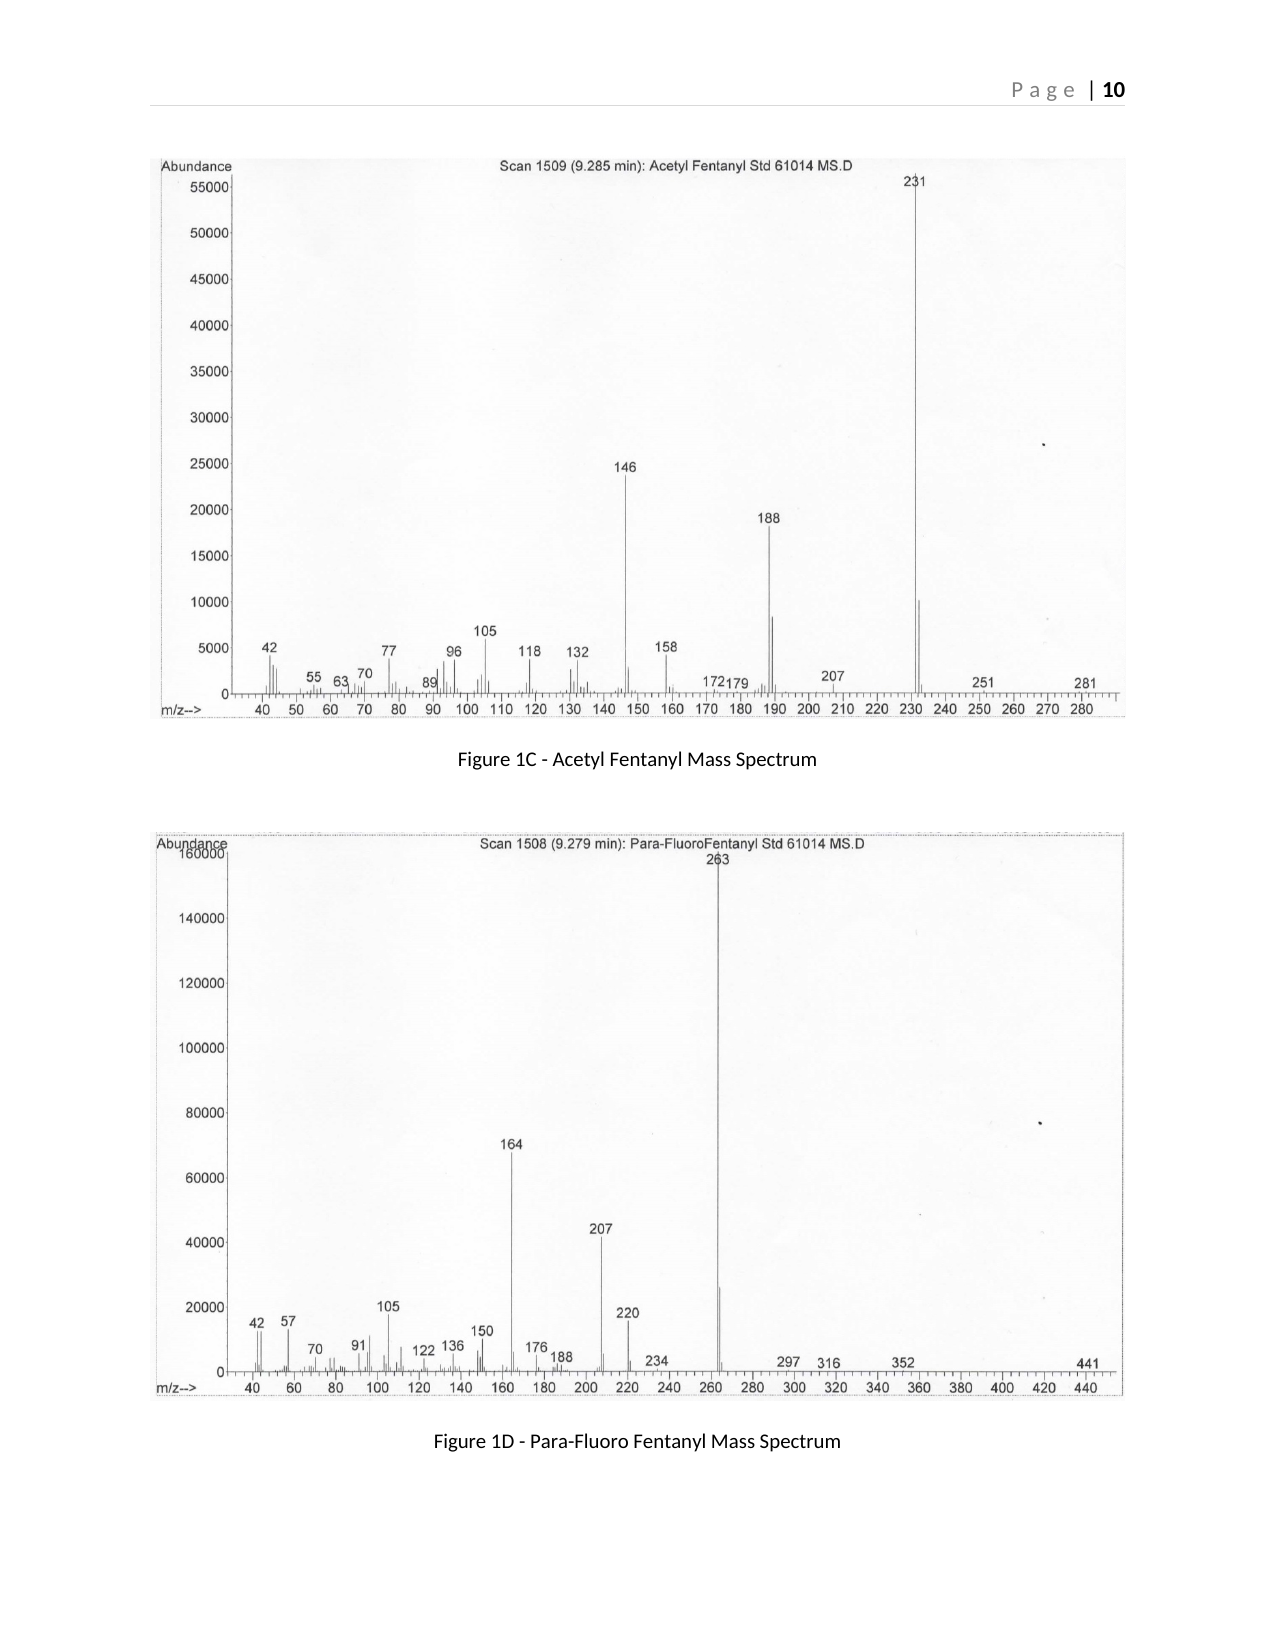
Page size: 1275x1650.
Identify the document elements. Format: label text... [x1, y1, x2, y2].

picture [150, 832, 1125, 1401]
picture [150, 150, 1125, 719]
text Figure 1C - Acetyl Fentanyl Mass Spectrum [150, 746, 1125, 772]
text Figure 1D - Para-Fluoro Fentanyl Mass Spectrum [150, 1428, 1125, 1453]
